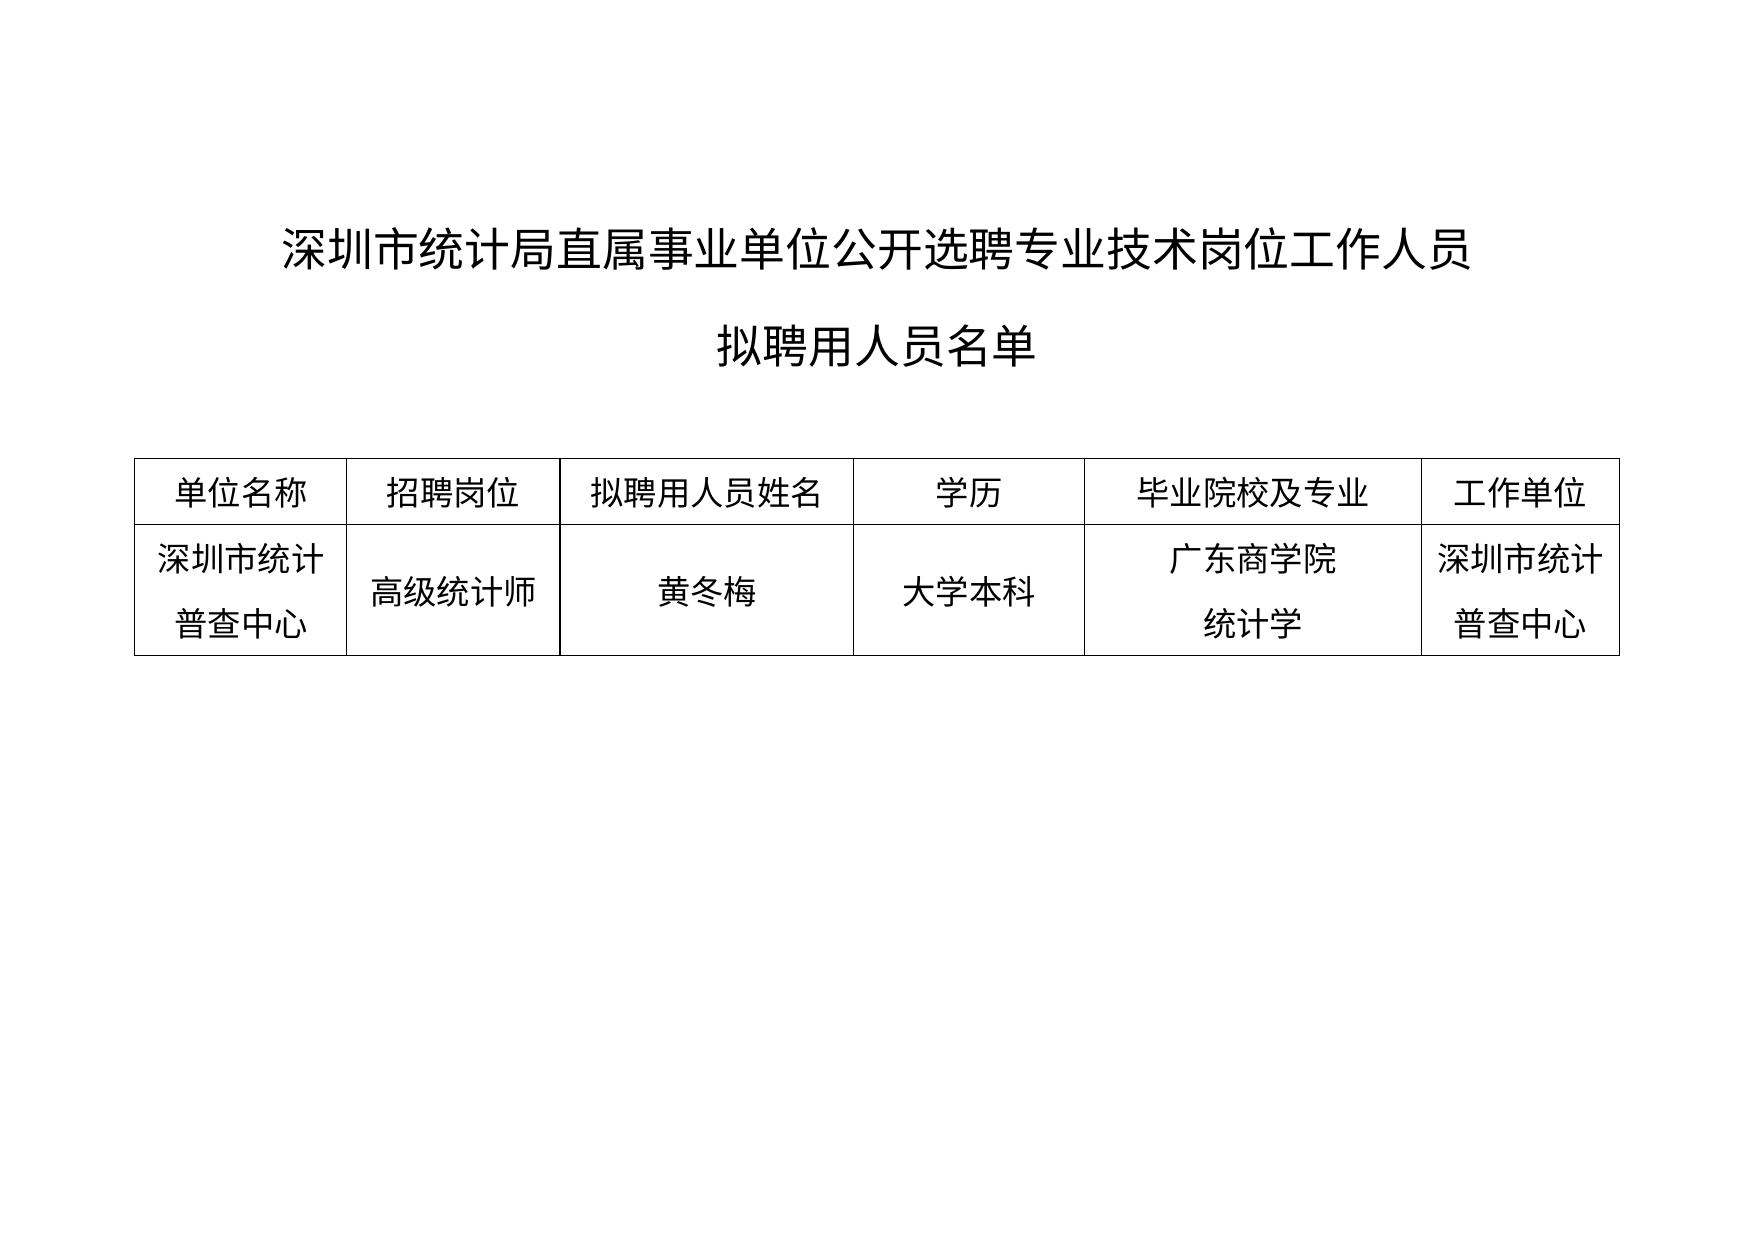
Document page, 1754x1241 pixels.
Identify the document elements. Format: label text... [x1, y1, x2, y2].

text 拟聘用人员名单 [150, 295, 1604, 393]
table_header 工作单位 [1422, 459, 1619, 524]
table_cell 广东商学院 统计学 [1085, 525, 1421, 655]
table_header 拟聘用人员姓名 [561, 459, 853, 524]
table_cell 黄冬梅 [561, 525, 853, 655]
table_cell 深圳市统计 普查中心 [135, 525, 346, 655]
table_header 招聘岗位 [347, 459, 559, 524]
table_header 学历 [854, 459, 1084, 524]
table_cell 高级统计师 [347, 525, 559, 655]
text 深圳市统计局直属事业单位公开选聘专业技术岗位工作人员 [150, 198, 1604, 295]
table_cell 大学本科 [854, 525, 1084, 655]
table_cell 深圳市统计普查中心 [1422, 525, 1619, 655]
table_header 毕业院校及专业 [1085, 459, 1421, 524]
table_header 单位名称 [135, 459, 346, 524]
